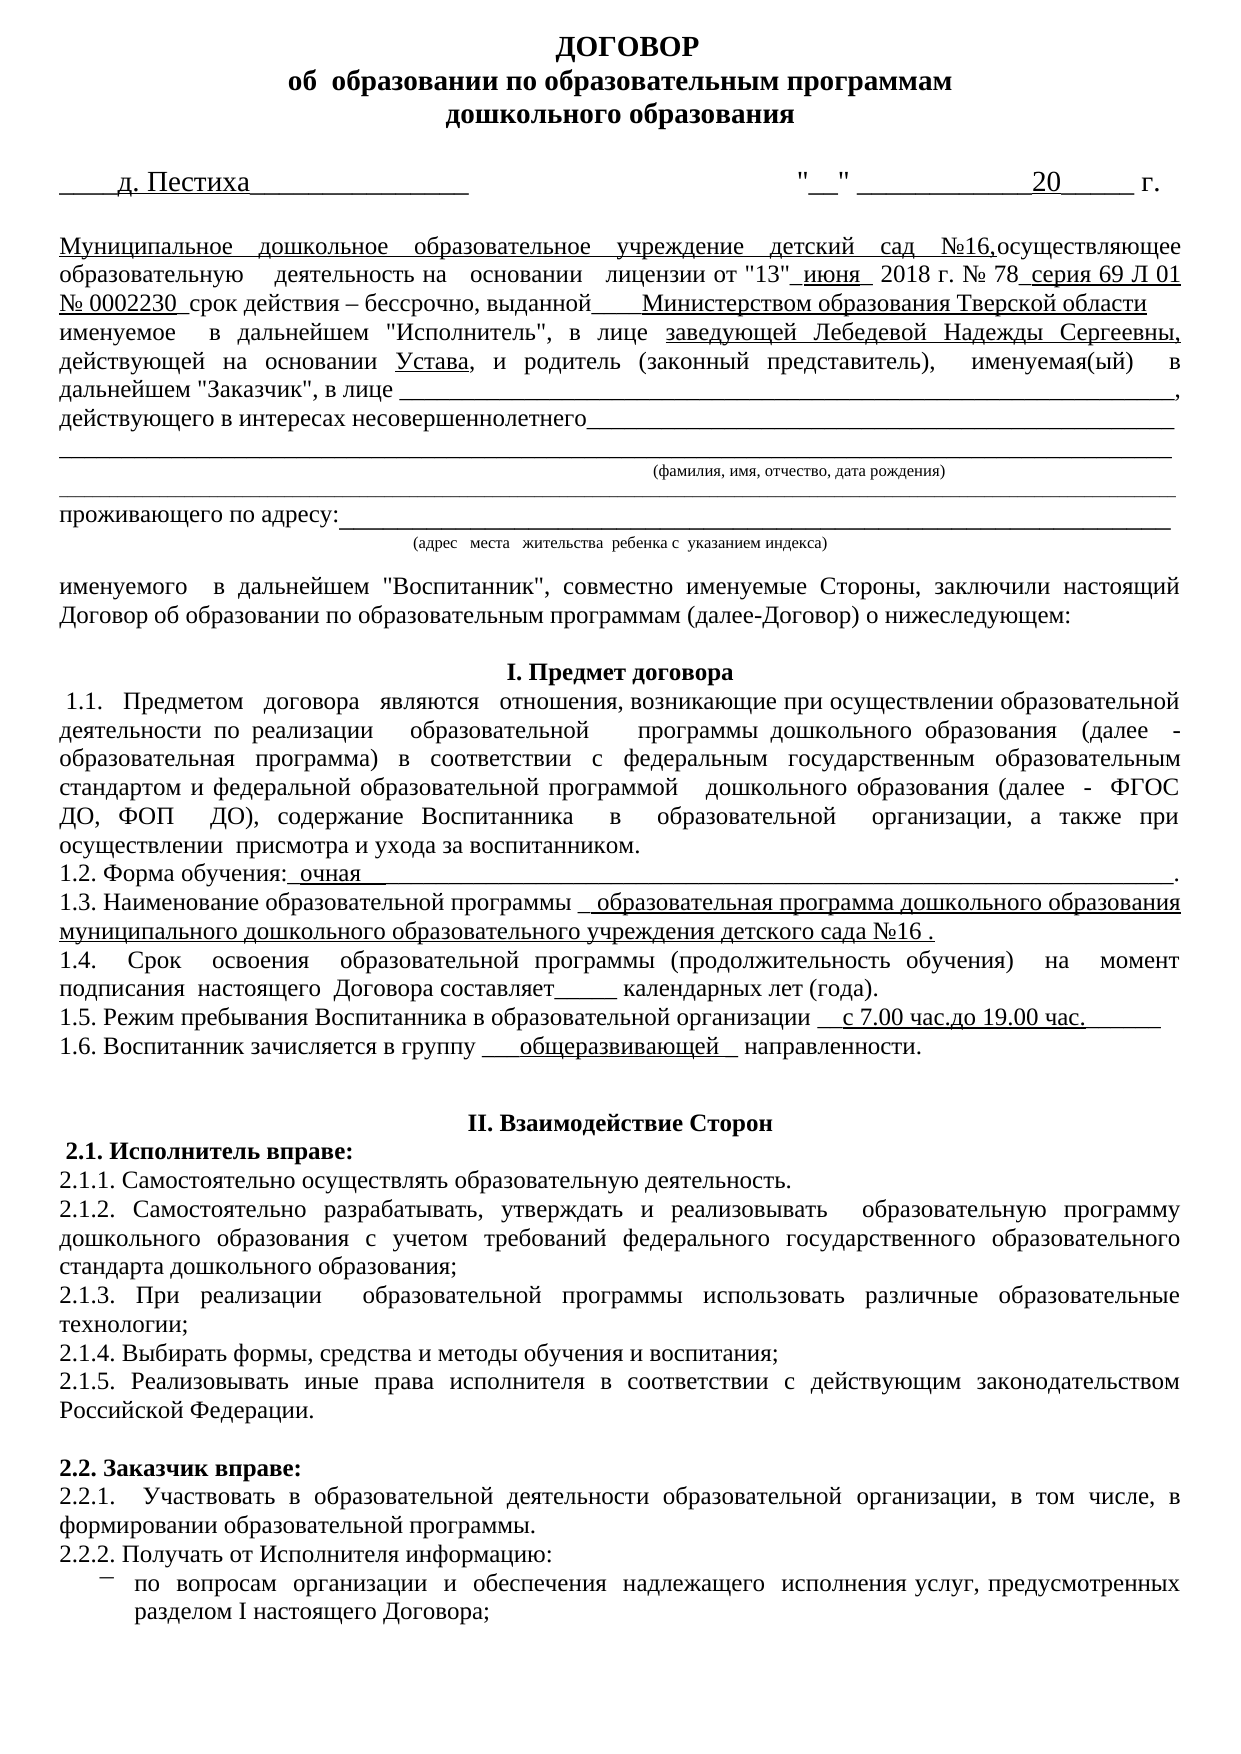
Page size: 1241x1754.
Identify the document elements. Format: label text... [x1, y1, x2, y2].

text Муниципальное дошкольное образовательное учреждение детский сад №16,осуществляющее образовательную деятельность на основании лицензии от "13"_июня_ 2018 г. № 78_серия 69 Л 01 № 0002230_срок действия – бессрочно, выданной____Министерством образования Тверской области [59, 231, 1181, 317]
text дошкольного образования [59, 97, 1181, 130]
text ____д. Пестиха_______________ "__" ____________20_____ г. [59, 164, 1181, 197]
text 2.2. Заказчик вправе: [59, 1453, 1181, 1481]
text (адрес места жительства ребенка с указанием индекса) [59, 533, 1181, 552]
text (фамилия, имя, отчество, дата рождения) [59, 461, 1181, 480]
text об образовании по образовательным программам [59, 63, 1181, 97]
text 2.1.3. При реализации образовательной программы использовать различные образовательные технологии; [59, 1280, 1181, 1338]
text именуемое в дальнейшем "Исполнитель", в лице заведующей Лебедевой Надежды Сергеевны, действующей на основании Устава, и родитель (законный представитель), именуемая(ый) в дальнейшем "Заказчик", в лице ______________________________________________________________, [59, 317, 1181, 403]
text 2.1.1. Самостоятельно осуществлять образовательную деятельность. [59, 1165, 1181, 1194]
text 1.6. Воспитанник зачисляется в группу ___общеразвивающей _ направленности. [59, 1031, 1181, 1060]
text 2.2.1. Участвовать в образовательной деятельности образовательной организации, в том числе, в формировании образовательной программы. [59, 1481, 1181, 1539]
text ДОГОВОР [59, 29, 1181, 63]
text 1.5. Режим пребывания Воспитанника в образовательной организации __с 7.00 час.до 19.00 час.______ [59, 1002, 1181, 1031]
text ______________________________________________________________________________________________________________________________________ [59, 480, 1181, 499]
text проживающего по адресу:_________________________________________________________ [59, 499, 1181, 533]
text именуемого в дальнейшем "Воспитанник", совместно именуемые Стороны, заключили настоящий Договор об образовании по образовательным программам (далее-Договор) о нижеследующем: [59, 571, 1181, 628]
text I. Предмет договора [59, 657, 1181, 686]
text 2.1.4. Выбирать формы, средства и методы обучения и воспитания; [59, 1338, 1181, 1366]
text 2.1.2. Самостоятельно разрабатывать, утверждать и реализовывать образовательную программу дошкольного образования с учетом требований федерального государственного образовательного стандарта дошкольного образования; [59, 1194, 1181, 1280]
text 1.3. Наименование образовательной программы _ образовательная программа дошкольного образования муниципального дошкольного образовательного учреждения детского сада №16 . [59, 887, 1181, 945]
text 2.1. Исполнитель вправе: [59, 1136, 1181, 1165]
text 1.4. Срок освоения образовательной программы (продолжительность обучения) на момент подписания настоящего Договора составляет_____ календарных лет (года). [59, 945, 1181, 1002]
list по вопросам организации и обеспечения надлежащего исполнения услуг, предусмотренных разделом I настоящего Договора; [97, 1568, 1181, 1625]
text действующего в интересах несовершеннолетнего_______________________________________________ [59, 403, 1181, 432]
text _________________________________________________________________________________________ [59, 432, 1181, 461]
text 2.2.2. Получать от Исполнителя информацию: [59, 1539, 1181, 1568]
text 1.1. Предметом договора являются отношения, возникающие при осуществлении образовательной деятельности по реализации образовательной программы дошкольного образования (далее - образовательная программа) в соответствии с федеральным государственным образовательным стандартом и федеральной образовательной программой дошкольного образования (далее - ФГОС ДО, ФОП ДО), содержание Воспитанника в образовательной организации, а также при осуществлении присмотра и ухода за воспитанником. [59, 686, 1181, 858]
text II. Взаимодействие Сторон [59, 1108, 1181, 1136]
text 1.2. Форма обучения:_очная _______________________________________________________________. [59, 858, 1181, 887]
text 2.1.5. Реализовывать иные права исполнителя в соответствии с действующим законодательством Российской Федерации. [59, 1366, 1181, 1424]
